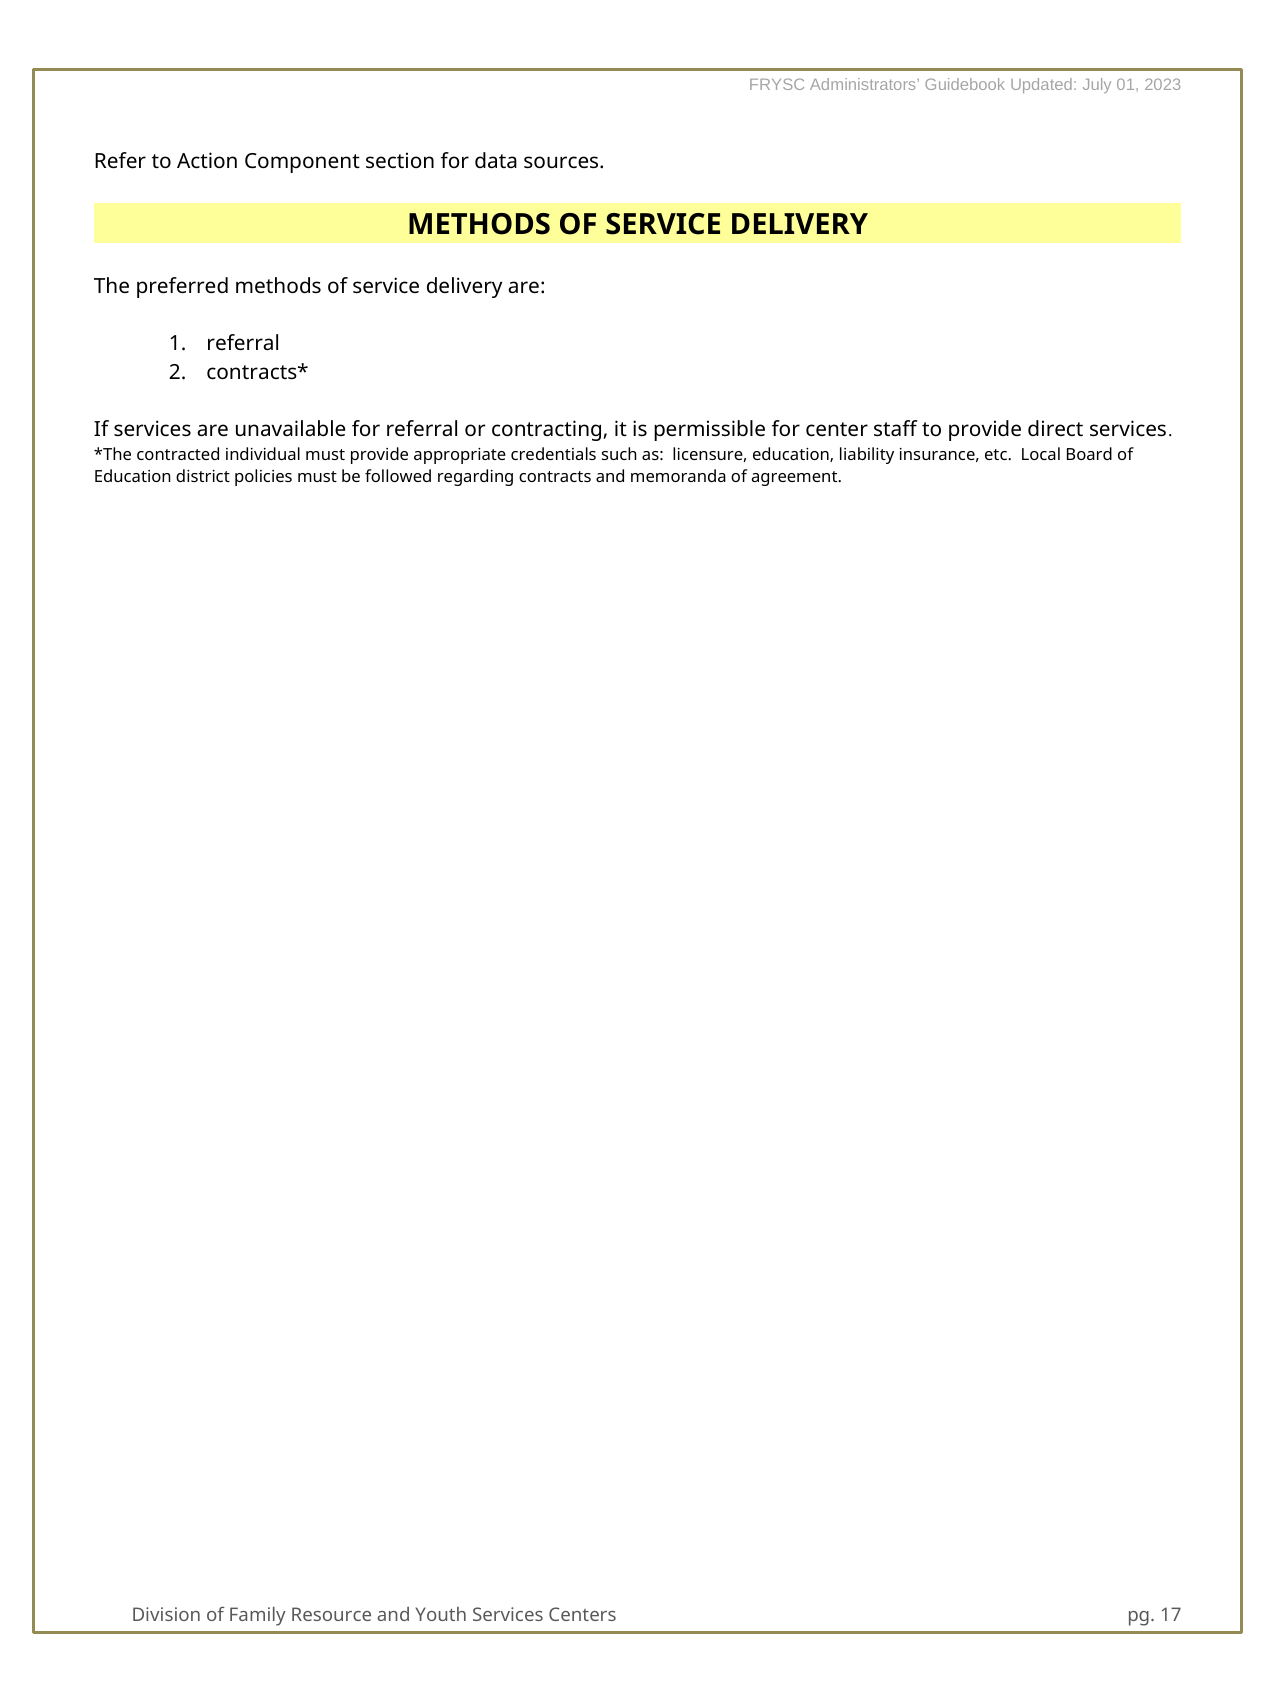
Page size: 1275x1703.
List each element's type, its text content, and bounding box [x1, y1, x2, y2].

text Refer to Action Component section for data sources. [94, 146, 1181, 174]
list contracts* [169, 357, 1181, 385]
text METHODS OF SERVICE DELIVERY [94, 203, 1181, 243]
text The preferred methods of service delivery are: [94, 271, 1181, 300]
list referral [169, 328, 1181, 357]
text If services are unavailable for referral or contracting, it is permissible for center staff to provide direct services. *The contracted individual must provide appropriate credentials such as: licensure, education, liability insurance, etc. Local Board of Education district policies must be followed regarding contracts and memoranda of agreement. [94, 414, 1181, 487]
